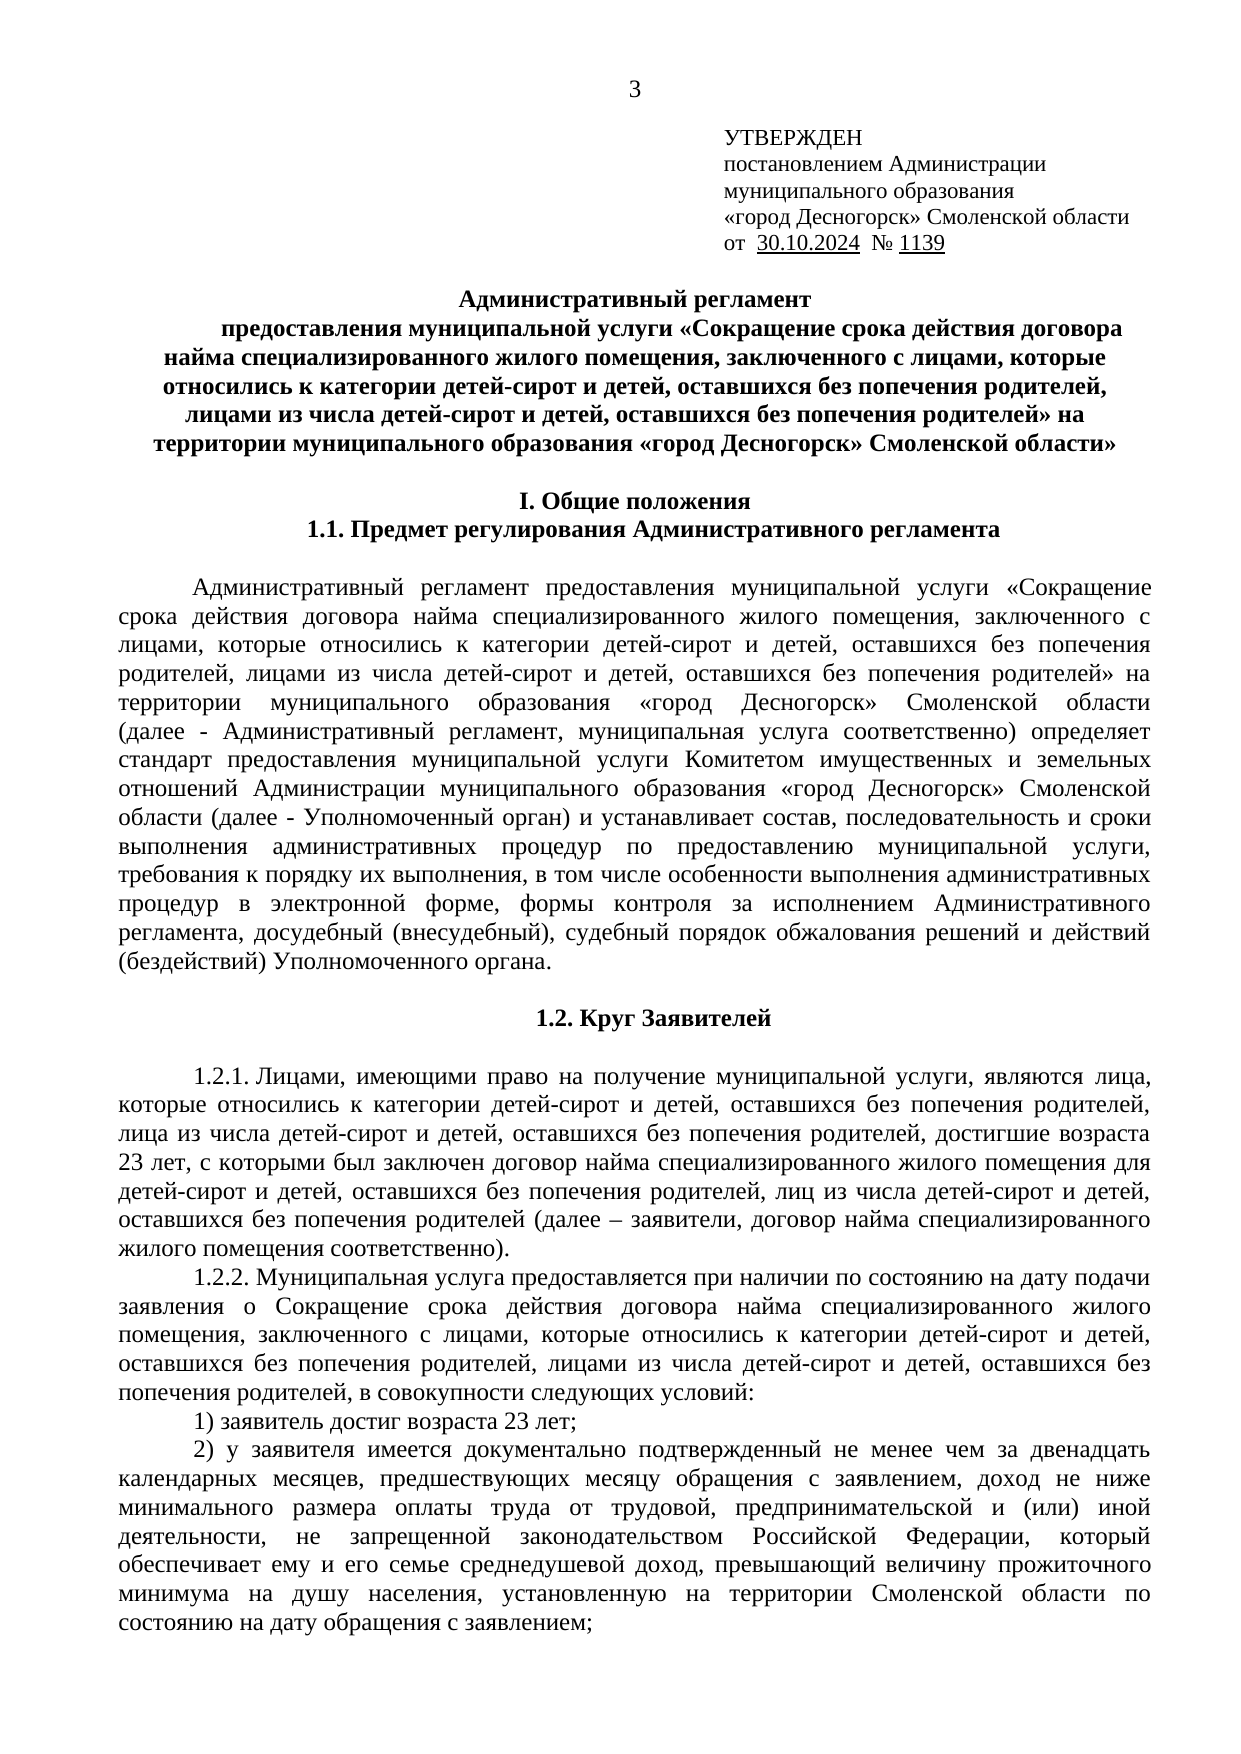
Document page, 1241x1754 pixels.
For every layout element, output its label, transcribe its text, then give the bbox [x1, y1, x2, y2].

list Предмет регулирования Административного регламента [156, 514, 1152, 543]
text 2) у заявителя имеется документально подтвержденный не менее чем за двенадцать календарных месяцев, предшествующих месяцу обращения с заявлением, доход не ниже минимального размера оплаты труда от трудовой, предпринимательской и (или) иной деятельности, не запрещенной законодательством Российской Федерации, который обеспечивает ему и его семье среднедушевой доход, превышающий величину прожиточного минимума на душу населения, установленную на территории Смоленской области по состоянию на дату обращения с заявлением; [118, 1434, 1152, 1636]
table_cell УТВЕРЖДЕН постановлением Администрации муниципального образования «город Десногорск» Смоленской области от 30.10.2024 № 1139 [713, 124, 1152, 256]
text Административный регламент [118, 284, 1152, 313]
list Муниципальная услуга предоставляется при наличии по состоянию на дату подачи заявления о Сокращение срока действия договора найма специализированного жилого помещения, заключенного с лицами, которые относились к категории детей-сирот и детей, оставшихся без попечения родителей, лицами из числа детей-сирот и детей, оставшихся без попечения родителей, в совокупности следующих условий: [118, 1262, 1152, 1406]
list Лицами, имеющими право на получение муниципальной услуги, являются лица, которые относились к категории детей-сирот и детей, оставшихся без попечения родителей, лица из числа детей-сирот и детей, оставшихся без попечения родителей, достигшие возраста 23 лет, с которыми был заключен договор найма специализированного жилого помещения для детей-сирот и детей, оставшихся без попечения родителей, лиц из числа детей-сирот и детей, оставшихся без попечения родителей (далее – заявители, договор найма специализированного жилого помещения соответственно). [118, 1061, 1152, 1262]
text предоставления муниципальной услуги «Сокращение срока действия договора найма специализированного жилого помещения, заключенного с лицами, которые относились к категории детей-сирот и детей, оставшихся без попечения родителей, лицами из числа детей-сирот и детей, оставшихся без попечения родителей» на территории муниципального образования «город Десногорск» Смоленской области» [118, 313, 1152, 457]
text 1) заявитель достиг возраста 23 лет; [118, 1406, 1152, 1434]
list Круг Заявителей [156, 1003, 1152, 1032]
text I. Общие положения [118, 486, 1152, 514]
text Административный регламент предоставления муниципальной услуги «Сокращение срока действия договора найма специализированного жилого помещения, заключенного с лицами, которые относились к категории детей-сирот и детей, оставшихся без попечения родителей, лицами из числа детей-сирот и детей, оставшихся без попечения родителей» на территории муниципального образования «город Десногорск» Смоленской области (далее - Административный регламент, муниципальная услуга соответственно) определяет стандарт предоставления муниципальной услуги Комитетом имущественных и земельных отношений Администрации муниципального образования «город Десногорск» Смоленской области (далее - Уполномоченный орган) и устанавливает состав, последовательность и сроки выполнения административных процедур по предоставлению муниципальной услуги, требования к порядку их выполнения, в том числе особенности выполнения административных процедур в электронной форме, формы контроля за исполнением Административного регламента, досудебный (внесудебный), судебный порядок обжалования решений и действий (бездействий) Уполномоченного органа. [118, 572, 1152, 974]
